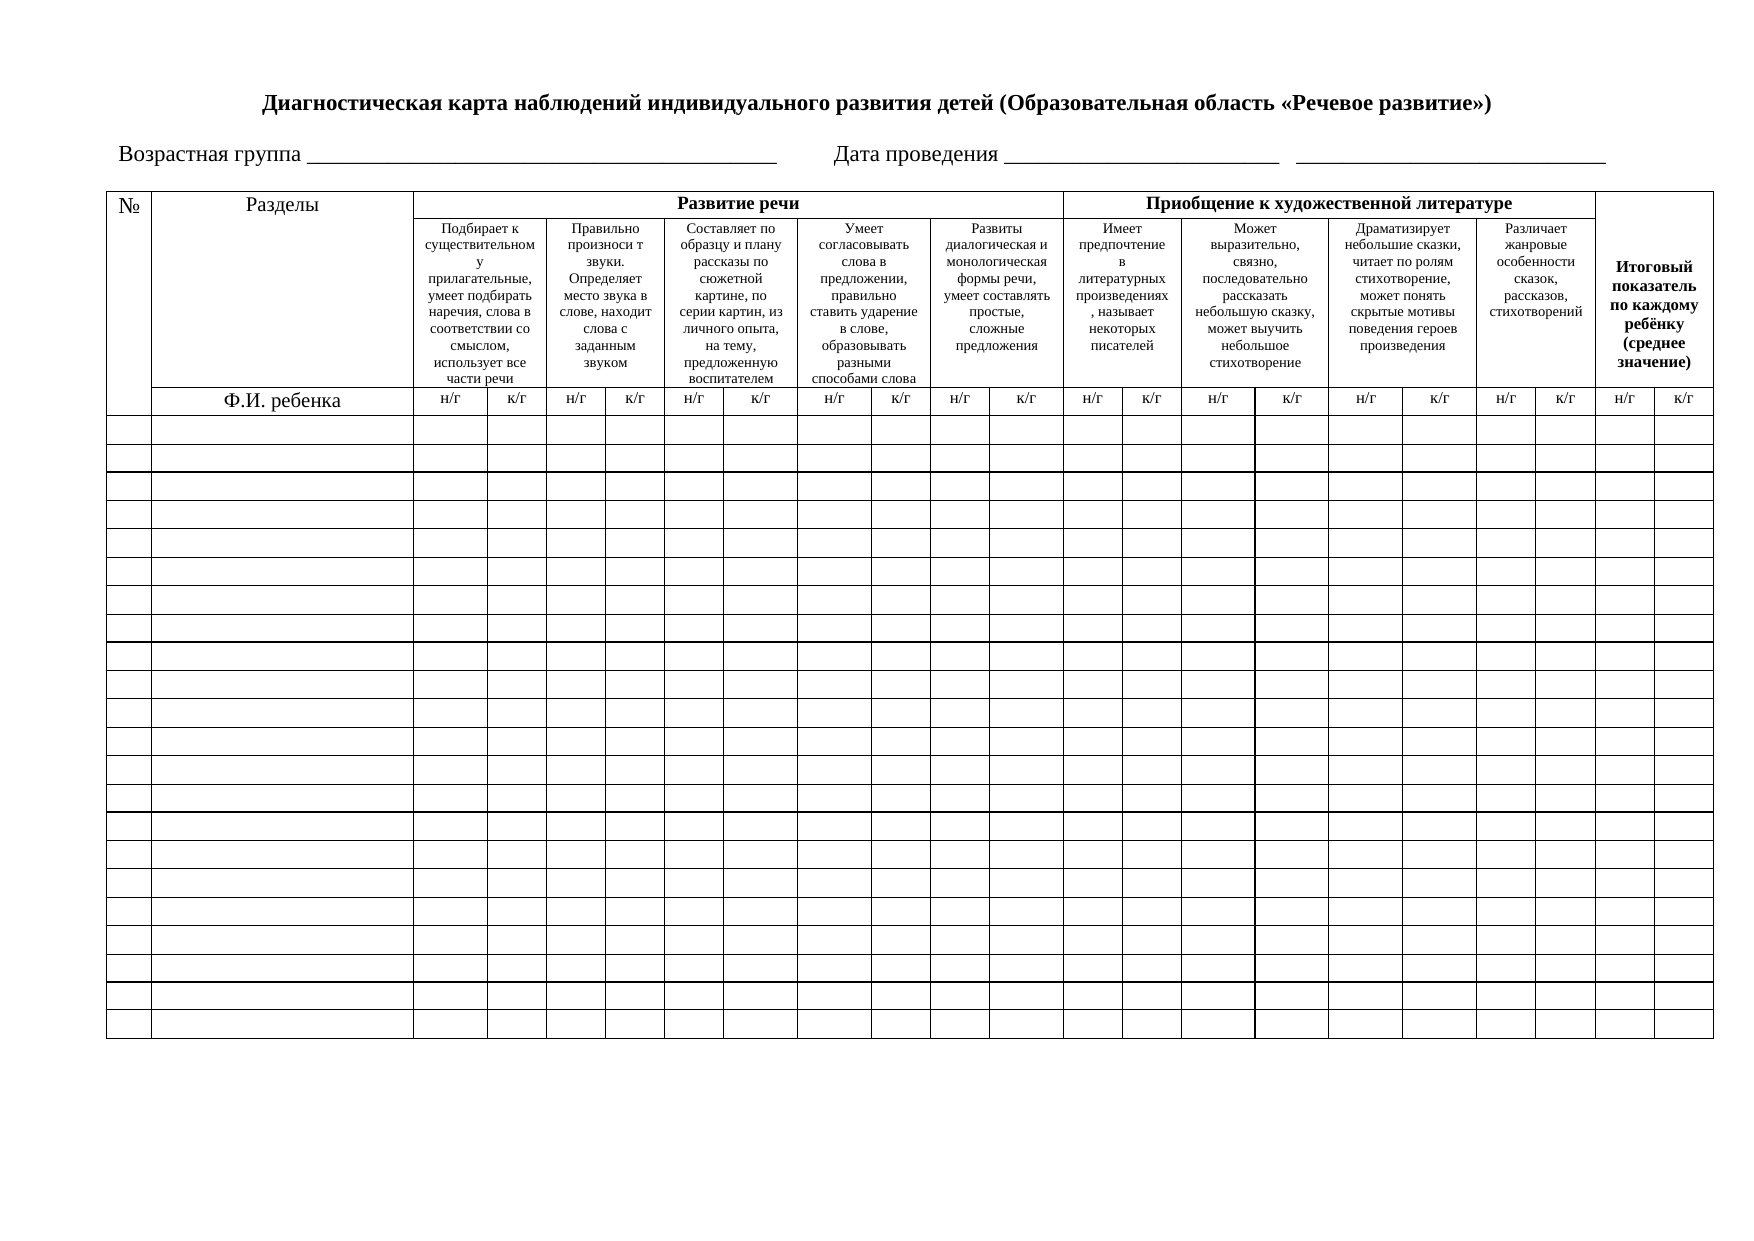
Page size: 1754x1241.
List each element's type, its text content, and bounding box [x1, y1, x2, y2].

table_cell [107, 501, 151, 528]
table_cell [1064, 416, 1122, 444]
table_cell [488, 615, 546, 641]
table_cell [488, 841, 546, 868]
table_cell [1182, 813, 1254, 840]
table_cell [798, 501, 871, 528]
table_cell [152, 501, 413, 528]
table_cell Развиты диалогическая и монологическая формы речи, умеет составлять простые, сложные предложения [931, 219, 1063, 387]
table_cell [1256, 445, 1328, 471]
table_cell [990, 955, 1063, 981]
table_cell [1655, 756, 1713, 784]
table_cell [872, 501, 930, 528]
table_cell к/г [724, 388, 797, 415]
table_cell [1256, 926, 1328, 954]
table_cell [1064, 529, 1122, 557]
table_cell [488, 445, 546, 471]
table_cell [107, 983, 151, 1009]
table_cell [1477, 529, 1535, 557]
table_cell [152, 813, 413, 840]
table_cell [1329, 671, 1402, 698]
table_cell к/г [1536, 388, 1595, 415]
table_cell [1477, 445, 1535, 471]
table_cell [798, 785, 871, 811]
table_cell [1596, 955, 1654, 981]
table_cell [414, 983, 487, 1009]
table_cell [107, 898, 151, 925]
table_cell [1256, 586, 1328, 614]
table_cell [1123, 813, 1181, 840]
table_cell [1477, 558, 1535, 585]
table_cell [414, 586, 487, 614]
table_cell [107, 445, 151, 471]
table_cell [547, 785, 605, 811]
table_cell Может выразительно, связно, последовательно рассказать небольшую сказку, может выучить небольшое стихотворение [1182, 219, 1328, 387]
table_cell [488, 416, 546, 444]
table_cell [931, 501, 989, 528]
table_cell [606, 643, 664, 670]
table_cell [606, 416, 664, 444]
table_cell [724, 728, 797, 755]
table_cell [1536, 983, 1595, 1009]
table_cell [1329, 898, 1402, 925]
table_cell [606, 473, 664, 500]
table_cell [798, 643, 871, 670]
table_cell [724, 558, 797, 585]
table_cell [1123, 445, 1181, 471]
table_cell [798, 445, 871, 471]
table_cell [1477, 473, 1535, 500]
table_cell [1123, 558, 1181, 585]
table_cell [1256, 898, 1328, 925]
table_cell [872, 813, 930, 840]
table_cell [414, 501, 487, 528]
table_cell [1596, 416, 1654, 444]
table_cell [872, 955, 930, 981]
table_cell [606, 501, 664, 528]
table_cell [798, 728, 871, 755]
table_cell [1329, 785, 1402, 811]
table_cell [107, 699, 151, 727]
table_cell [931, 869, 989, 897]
table_cell [990, 416, 1063, 444]
table_cell [1536, 416, 1595, 444]
table_cell [872, 529, 930, 557]
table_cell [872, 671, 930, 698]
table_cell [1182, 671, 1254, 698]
table_cell [665, 416, 723, 444]
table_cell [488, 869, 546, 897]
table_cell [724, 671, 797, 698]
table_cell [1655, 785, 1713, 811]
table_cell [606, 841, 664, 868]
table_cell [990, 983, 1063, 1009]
table_header Итоговый показатель по каждому ребёнку (среднее значение) [1596, 192, 1713, 387]
table_cell [414, 445, 487, 471]
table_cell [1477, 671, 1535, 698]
table_cell [990, 643, 1063, 670]
table_cell [990, 558, 1063, 585]
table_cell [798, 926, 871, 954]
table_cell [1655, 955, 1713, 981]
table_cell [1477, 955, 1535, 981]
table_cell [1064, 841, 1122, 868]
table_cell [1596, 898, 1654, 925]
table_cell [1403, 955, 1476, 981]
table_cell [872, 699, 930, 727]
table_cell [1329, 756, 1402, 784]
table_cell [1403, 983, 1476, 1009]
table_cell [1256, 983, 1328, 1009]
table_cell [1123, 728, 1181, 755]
table_cell н/г [547, 388, 605, 415]
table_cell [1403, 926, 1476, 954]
table_cell [798, 615, 871, 641]
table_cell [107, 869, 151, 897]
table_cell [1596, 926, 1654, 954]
table_cell [1655, 473, 1713, 500]
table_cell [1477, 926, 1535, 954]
table_cell [1655, 558, 1713, 585]
table_cell [107, 671, 151, 698]
table_cell [414, 671, 487, 698]
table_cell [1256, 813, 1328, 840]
table_cell [1536, 501, 1595, 528]
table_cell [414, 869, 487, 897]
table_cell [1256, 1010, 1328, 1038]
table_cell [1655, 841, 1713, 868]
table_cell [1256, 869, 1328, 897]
table_cell [547, 473, 605, 500]
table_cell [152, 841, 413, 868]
table_cell [1403, 558, 1476, 585]
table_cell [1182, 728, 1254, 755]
table_cell [872, 643, 930, 670]
table_cell [488, 529, 546, 557]
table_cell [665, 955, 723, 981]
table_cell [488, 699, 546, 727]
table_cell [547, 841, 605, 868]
table_cell [1596, 445, 1654, 471]
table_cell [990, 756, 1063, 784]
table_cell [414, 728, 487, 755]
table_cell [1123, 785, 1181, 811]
table_cell [990, 529, 1063, 557]
table_cell [547, 501, 605, 528]
table_cell Различает жанровые особенности сказок, рассказов, стихотворений [1477, 219, 1595, 387]
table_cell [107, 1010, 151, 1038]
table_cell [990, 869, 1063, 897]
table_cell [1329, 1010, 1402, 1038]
table_cell Имеет предпочтение в литературных произведениях, называет некоторых писателей [1064, 219, 1181, 387]
table_cell Составляет по образцу и плану рассказы по сюжетной картине, по серии картин, из личного опыта, на тему, предложенную воспитателем [665, 219, 797, 387]
table_cell [488, 643, 546, 670]
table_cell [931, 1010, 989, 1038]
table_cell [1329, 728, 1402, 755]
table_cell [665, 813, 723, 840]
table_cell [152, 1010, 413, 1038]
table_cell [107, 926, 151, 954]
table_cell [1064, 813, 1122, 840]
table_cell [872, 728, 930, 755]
table_cell [1182, 445, 1254, 471]
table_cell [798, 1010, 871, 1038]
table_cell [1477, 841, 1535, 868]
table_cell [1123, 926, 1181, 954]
table_header Приобщение к художественной литературе [1064, 192, 1595, 218]
table_cell [1182, 615, 1254, 641]
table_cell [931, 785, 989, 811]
table_cell н/г [798, 388, 871, 415]
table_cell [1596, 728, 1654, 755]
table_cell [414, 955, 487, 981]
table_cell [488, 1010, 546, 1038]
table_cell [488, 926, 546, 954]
table_cell [1256, 529, 1328, 557]
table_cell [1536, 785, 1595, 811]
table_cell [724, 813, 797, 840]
table_cell [1182, 643, 1254, 670]
table_cell [152, 445, 413, 471]
table_cell [488, 586, 546, 614]
table_cell к/г [488, 388, 546, 415]
table_cell [488, 558, 546, 585]
table_cell [1477, 586, 1535, 614]
table_cell [665, 615, 723, 641]
table_cell [1655, 529, 1713, 557]
table_cell н/г [1064, 388, 1122, 415]
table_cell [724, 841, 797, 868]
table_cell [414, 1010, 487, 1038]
table_cell [152, 529, 413, 557]
table_cell [872, 473, 930, 500]
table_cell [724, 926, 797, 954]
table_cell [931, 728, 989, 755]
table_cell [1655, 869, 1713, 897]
table_cell Драматизирует небольшие сказки, читает по ролям стихотворение, может понять скрытые мотивы поведения героев произведения [1329, 219, 1476, 387]
table_cell [724, 416, 797, 444]
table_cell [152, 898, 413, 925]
table_cell [606, 586, 664, 614]
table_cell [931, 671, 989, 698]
table_cell [1403, 501, 1476, 528]
table_cell [1655, 416, 1713, 444]
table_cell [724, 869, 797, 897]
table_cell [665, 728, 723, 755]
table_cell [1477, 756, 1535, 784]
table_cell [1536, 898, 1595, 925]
table_cell [152, 473, 413, 500]
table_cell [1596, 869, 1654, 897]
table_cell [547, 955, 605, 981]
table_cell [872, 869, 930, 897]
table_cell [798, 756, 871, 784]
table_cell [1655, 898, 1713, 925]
table_cell [107, 558, 151, 585]
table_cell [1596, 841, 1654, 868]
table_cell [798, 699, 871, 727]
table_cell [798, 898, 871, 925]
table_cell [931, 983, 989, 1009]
table_cell [1182, 586, 1254, 614]
table_cell [1596, 586, 1654, 614]
table_cell [414, 615, 487, 641]
table_cell [414, 558, 487, 585]
table_cell [1536, 445, 1595, 471]
text Возрастная группа _________________________________________ Дата проведения ________________________ ___________________________ [118, 140, 1636, 166]
table_cell [1329, 586, 1402, 614]
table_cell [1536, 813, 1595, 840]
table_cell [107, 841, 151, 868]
table_cell н/г [1596, 388, 1654, 415]
table_cell [414, 643, 487, 670]
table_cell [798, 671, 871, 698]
table_cell [1536, 473, 1595, 500]
table_cell [606, 445, 664, 471]
table_cell к/г [1256, 388, 1328, 415]
table_cell [1655, 643, 1713, 670]
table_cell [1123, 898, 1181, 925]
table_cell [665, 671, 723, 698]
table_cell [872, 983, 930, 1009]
table_cell [1064, 643, 1122, 670]
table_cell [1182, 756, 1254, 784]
table_cell [1329, 501, 1402, 528]
table_cell н/г [665, 388, 723, 415]
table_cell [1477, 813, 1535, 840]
table_cell [1403, 643, 1476, 670]
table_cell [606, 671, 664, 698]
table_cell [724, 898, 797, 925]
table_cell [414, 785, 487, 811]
table_cell [1256, 643, 1328, 670]
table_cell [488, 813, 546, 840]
table_cell [152, 558, 413, 585]
table_cell Подбирает к существительному прилагательные, умеет подбирать наречия, слова в соответствии со смыслом, использует все части речи [414, 219, 546, 387]
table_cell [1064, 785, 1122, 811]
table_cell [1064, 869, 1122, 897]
table_cell [414, 473, 487, 500]
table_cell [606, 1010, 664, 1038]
table_cell [1477, 501, 1535, 528]
text Диагностическая карта наблюдений индивидуального развития детей (Образовательная область «Речевое развитие») [118, 89, 1636, 115]
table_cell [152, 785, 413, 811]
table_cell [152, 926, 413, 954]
table_cell [1064, 501, 1122, 528]
table_cell [1329, 473, 1402, 500]
table_cell [724, 445, 797, 471]
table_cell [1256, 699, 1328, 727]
table_cell [1477, 643, 1535, 670]
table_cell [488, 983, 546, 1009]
table_cell [798, 529, 871, 557]
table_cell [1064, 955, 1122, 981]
table_cell к/г [1655, 388, 1713, 415]
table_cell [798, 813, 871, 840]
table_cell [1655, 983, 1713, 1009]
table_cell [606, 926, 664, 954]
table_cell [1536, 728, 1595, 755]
table_cell [1123, 615, 1181, 641]
table_cell [1596, 529, 1654, 557]
table_cell [152, 671, 413, 698]
table_cell [1596, 501, 1654, 528]
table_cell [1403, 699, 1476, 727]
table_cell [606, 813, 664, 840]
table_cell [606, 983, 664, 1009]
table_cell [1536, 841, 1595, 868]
table_cell [990, 501, 1063, 528]
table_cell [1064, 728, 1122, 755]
table_cell [606, 615, 664, 641]
table_cell [606, 558, 664, 585]
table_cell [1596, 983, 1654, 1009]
table_cell к/г [606, 388, 664, 415]
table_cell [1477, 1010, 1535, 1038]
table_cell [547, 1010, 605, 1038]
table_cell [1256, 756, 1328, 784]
table_cell [547, 529, 605, 557]
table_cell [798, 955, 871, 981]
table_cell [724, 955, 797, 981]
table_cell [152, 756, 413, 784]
table_cell к/г [990, 388, 1063, 415]
table_cell [990, 615, 1063, 641]
table_cell [1403, 445, 1476, 471]
table_cell н/г [1477, 388, 1535, 415]
table_cell [665, 473, 723, 500]
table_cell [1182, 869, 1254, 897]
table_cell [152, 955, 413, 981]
table_cell [1256, 473, 1328, 500]
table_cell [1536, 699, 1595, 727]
table_cell [1064, 445, 1122, 471]
table_cell [1123, 416, 1181, 444]
table_cell [1064, 615, 1122, 641]
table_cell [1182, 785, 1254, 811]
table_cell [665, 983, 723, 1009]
table_cell [665, 445, 723, 471]
table_cell [107, 615, 151, 641]
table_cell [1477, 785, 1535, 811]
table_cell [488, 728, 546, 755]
table_cell [152, 586, 413, 614]
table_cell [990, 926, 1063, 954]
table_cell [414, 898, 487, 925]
table_cell [1596, 643, 1654, 670]
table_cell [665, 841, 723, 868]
table_cell [1536, 615, 1595, 641]
table_cell [1403, 473, 1476, 500]
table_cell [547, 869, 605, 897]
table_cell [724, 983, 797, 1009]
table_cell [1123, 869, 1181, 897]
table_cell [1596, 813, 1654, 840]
table_cell [1655, 445, 1713, 471]
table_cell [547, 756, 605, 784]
table_cell [724, 501, 797, 528]
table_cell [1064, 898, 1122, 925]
table_cell [665, 501, 723, 528]
table_cell н/г [1182, 388, 1254, 415]
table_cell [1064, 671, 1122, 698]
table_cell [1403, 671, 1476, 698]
table_cell [665, 643, 723, 670]
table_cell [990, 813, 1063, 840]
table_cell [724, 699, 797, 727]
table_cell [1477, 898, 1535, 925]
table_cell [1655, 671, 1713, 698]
table_cell [547, 586, 605, 614]
table_cell [152, 416, 413, 444]
table_cell [1403, 615, 1476, 641]
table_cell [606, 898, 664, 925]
table_cell [665, 586, 723, 614]
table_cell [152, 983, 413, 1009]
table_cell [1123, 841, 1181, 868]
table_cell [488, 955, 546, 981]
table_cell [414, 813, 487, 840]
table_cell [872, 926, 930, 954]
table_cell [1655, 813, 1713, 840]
table_cell [1123, 501, 1181, 528]
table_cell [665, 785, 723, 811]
table_cell [724, 473, 797, 500]
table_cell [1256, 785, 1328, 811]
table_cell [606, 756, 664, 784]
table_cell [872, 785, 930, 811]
table_cell к/г [1123, 388, 1181, 415]
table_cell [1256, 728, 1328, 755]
table_cell [107, 643, 151, 670]
table_cell [724, 615, 797, 641]
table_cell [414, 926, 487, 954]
table_cell [547, 558, 605, 585]
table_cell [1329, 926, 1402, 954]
table_cell [931, 586, 989, 614]
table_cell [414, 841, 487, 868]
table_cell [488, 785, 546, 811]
table_cell [1123, 586, 1181, 614]
table_cell [665, 529, 723, 557]
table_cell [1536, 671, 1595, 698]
table_cell [1123, 529, 1181, 557]
table_cell [1182, 529, 1254, 557]
table_cell [1256, 558, 1328, 585]
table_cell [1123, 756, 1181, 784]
table_cell [1536, 643, 1595, 670]
table_cell [798, 416, 871, 444]
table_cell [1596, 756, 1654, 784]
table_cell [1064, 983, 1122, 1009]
table_cell [1182, 501, 1254, 528]
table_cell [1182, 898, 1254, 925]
table_cell [798, 473, 871, 500]
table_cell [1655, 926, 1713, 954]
table_cell [488, 501, 546, 528]
table_cell [1329, 558, 1402, 585]
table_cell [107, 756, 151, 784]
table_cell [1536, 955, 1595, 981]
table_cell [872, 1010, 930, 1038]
table_cell [547, 643, 605, 670]
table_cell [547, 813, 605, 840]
table_cell [1536, 529, 1595, 557]
table_cell к/г [872, 388, 930, 415]
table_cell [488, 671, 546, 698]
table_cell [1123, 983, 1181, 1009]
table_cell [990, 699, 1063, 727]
table_cell [1256, 615, 1328, 641]
table_cell [665, 558, 723, 585]
table_cell [488, 473, 546, 500]
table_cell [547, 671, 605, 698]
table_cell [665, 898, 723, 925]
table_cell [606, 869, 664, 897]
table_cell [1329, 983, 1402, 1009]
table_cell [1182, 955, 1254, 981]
table_cell [798, 558, 871, 585]
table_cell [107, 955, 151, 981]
table_cell [990, 445, 1063, 471]
table_cell [1403, 586, 1476, 614]
table_cell [1655, 586, 1713, 614]
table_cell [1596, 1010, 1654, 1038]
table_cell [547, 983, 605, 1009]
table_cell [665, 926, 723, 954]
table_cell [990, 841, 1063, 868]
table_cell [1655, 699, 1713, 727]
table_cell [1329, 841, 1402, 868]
table_cell [1596, 473, 1654, 500]
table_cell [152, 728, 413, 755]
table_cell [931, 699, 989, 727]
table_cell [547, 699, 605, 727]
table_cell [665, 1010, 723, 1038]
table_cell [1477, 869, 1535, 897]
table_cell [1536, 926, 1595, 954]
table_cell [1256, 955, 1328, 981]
table_cell н/г [1329, 388, 1402, 415]
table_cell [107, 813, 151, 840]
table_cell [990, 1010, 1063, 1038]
table_header Разделы [152, 192, 413, 387]
table_cell [1256, 501, 1328, 528]
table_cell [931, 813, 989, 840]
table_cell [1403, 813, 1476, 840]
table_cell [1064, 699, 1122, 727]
table_cell Правильно произноси т звуки. Определяет место звука в слове, находит слова с заданным звуком [547, 219, 664, 387]
table_cell [872, 586, 930, 614]
table_cell [1596, 615, 1654, 641]
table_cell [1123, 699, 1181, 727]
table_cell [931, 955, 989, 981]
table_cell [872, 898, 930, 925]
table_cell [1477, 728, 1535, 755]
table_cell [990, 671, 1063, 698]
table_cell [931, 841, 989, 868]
table_cell [1182, 416, 1254, 444]
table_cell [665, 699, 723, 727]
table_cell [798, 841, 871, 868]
table_cell [1536, 586, 1595, 614]
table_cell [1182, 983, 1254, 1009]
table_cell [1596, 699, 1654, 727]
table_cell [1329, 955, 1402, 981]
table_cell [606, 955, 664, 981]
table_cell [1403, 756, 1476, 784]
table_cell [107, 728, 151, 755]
table_cell [872, 416, 930, 444]
table_cell н/г [931, 388, 989, 415]
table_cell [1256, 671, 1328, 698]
table_cell [931, 416, 989, 444]
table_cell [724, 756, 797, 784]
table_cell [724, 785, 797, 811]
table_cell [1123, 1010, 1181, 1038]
table_cell [724, 586, 797, 614]
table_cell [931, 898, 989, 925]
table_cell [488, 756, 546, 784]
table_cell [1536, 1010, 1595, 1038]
table_cell [1536, 558, 1595, 585]
table_cell [1329, 529, 1402, 557]
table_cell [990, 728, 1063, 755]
table_cell [1064, 586, 1122, 614]
table_cell [1329, 416, 1402, 444]
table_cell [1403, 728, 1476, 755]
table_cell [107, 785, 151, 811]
table_cell [1123, 643, 1181, 670]
table_cell [872, 445, 930, 471]
table_cell [1655, 615, 1713, 641]
table_cell [931, 529, 989, 557]
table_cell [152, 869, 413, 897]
table_cell [547, 445, 605, 471]
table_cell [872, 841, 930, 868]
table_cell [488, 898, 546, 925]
table_cell [1064, 473, 1122, 500]
table_cell Ф.И. ребенка [152, 388, 413, 415]
table_header Развитие речи [414, 192, 1063, 218]
table_cell [1329, 643, 1402, 670]
table_cell [547, 615, 605, 641]
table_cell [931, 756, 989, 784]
table_cell [1329, 615, 1402, 641]
table_cell [1596, 558, 1654, 585]
table_cell [107, 473, 151, 500]
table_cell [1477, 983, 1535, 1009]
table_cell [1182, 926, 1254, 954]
table_cell н/г [414, 388, 487, 415]
table_cell [990, 586, 1063, 614]
table_cell [1403, 416, 1476, 444]
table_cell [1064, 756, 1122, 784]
table_cell [872, 615, 930, 641]
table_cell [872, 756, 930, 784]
table_cell [724, 529, 797, 557]
table_cell [872, 558, 930, 585]
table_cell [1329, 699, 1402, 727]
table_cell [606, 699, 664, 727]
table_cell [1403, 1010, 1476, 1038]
table_cell [931, 473, 989, 500]
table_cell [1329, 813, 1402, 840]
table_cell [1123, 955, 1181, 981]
table_cell [1403, 529, 1476, 557]
table_cell [931, 643, 989, 670]
table_cell [931, 558, 989, 585]
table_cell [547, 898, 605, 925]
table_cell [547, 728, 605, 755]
table_cell [990, 473, 1063, 500]
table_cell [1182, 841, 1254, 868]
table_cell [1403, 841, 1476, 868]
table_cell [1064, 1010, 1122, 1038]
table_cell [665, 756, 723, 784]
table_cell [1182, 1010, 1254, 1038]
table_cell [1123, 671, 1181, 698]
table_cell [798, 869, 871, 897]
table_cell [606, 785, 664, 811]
table_cell [1329, 445, 1402, 471]
table_cell [724, 643, 797, 670]
table_header № [107, 192, 151, 415]
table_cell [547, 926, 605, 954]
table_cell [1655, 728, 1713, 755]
table_cell [1655, 501, 1713, 528]
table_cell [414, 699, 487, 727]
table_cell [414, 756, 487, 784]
table_cell [547, 416, 605, 444]
table_cell Умеет согласовывать слова в предложении, правильно ставить ударение в слове, образовывать разными способами слова [798, 219, 930, 387]
table_cell [107, 416, 151, 444]
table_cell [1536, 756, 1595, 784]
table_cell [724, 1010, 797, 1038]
table_cell [107, 586, 151, 614]
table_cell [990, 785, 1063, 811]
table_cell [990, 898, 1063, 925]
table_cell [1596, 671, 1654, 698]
table_cell [1477, 615, 1535, 641]
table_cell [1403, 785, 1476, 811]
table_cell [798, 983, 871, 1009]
table_cell [931, 615, 989, 641]
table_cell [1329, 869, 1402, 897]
table_cell [152, 643, 413, 670]
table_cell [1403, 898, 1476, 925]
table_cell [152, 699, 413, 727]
table_cell [1256, 416, 1328, 444]
table_cell [1123, 473, 1181, 500]
table_cell [1064, 558, 1122, 585]
table_cell [152, 615, 413, 641]
table_cell [798, 586, 871, 614]
table_cell [606, 529, 664, 557]
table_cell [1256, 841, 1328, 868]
table_cell [931, 445, 989, 471]
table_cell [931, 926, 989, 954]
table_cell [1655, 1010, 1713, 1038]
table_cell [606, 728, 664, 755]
table_cell [414, 416, 487, 444]
table_cell к/г [1403, 388, 1476, 415]
table_cell [1182, 473, 1254, 500]
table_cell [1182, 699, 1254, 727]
table_cell [1477, 416, 1535, 444]
table_cell [1182, 558, 1254, 585]
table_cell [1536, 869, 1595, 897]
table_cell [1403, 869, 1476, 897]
table_cell [414, 529, 487, 557]
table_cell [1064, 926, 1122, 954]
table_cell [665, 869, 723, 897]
table_cell [107, 529, 151, 557]
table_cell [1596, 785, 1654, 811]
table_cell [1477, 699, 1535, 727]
